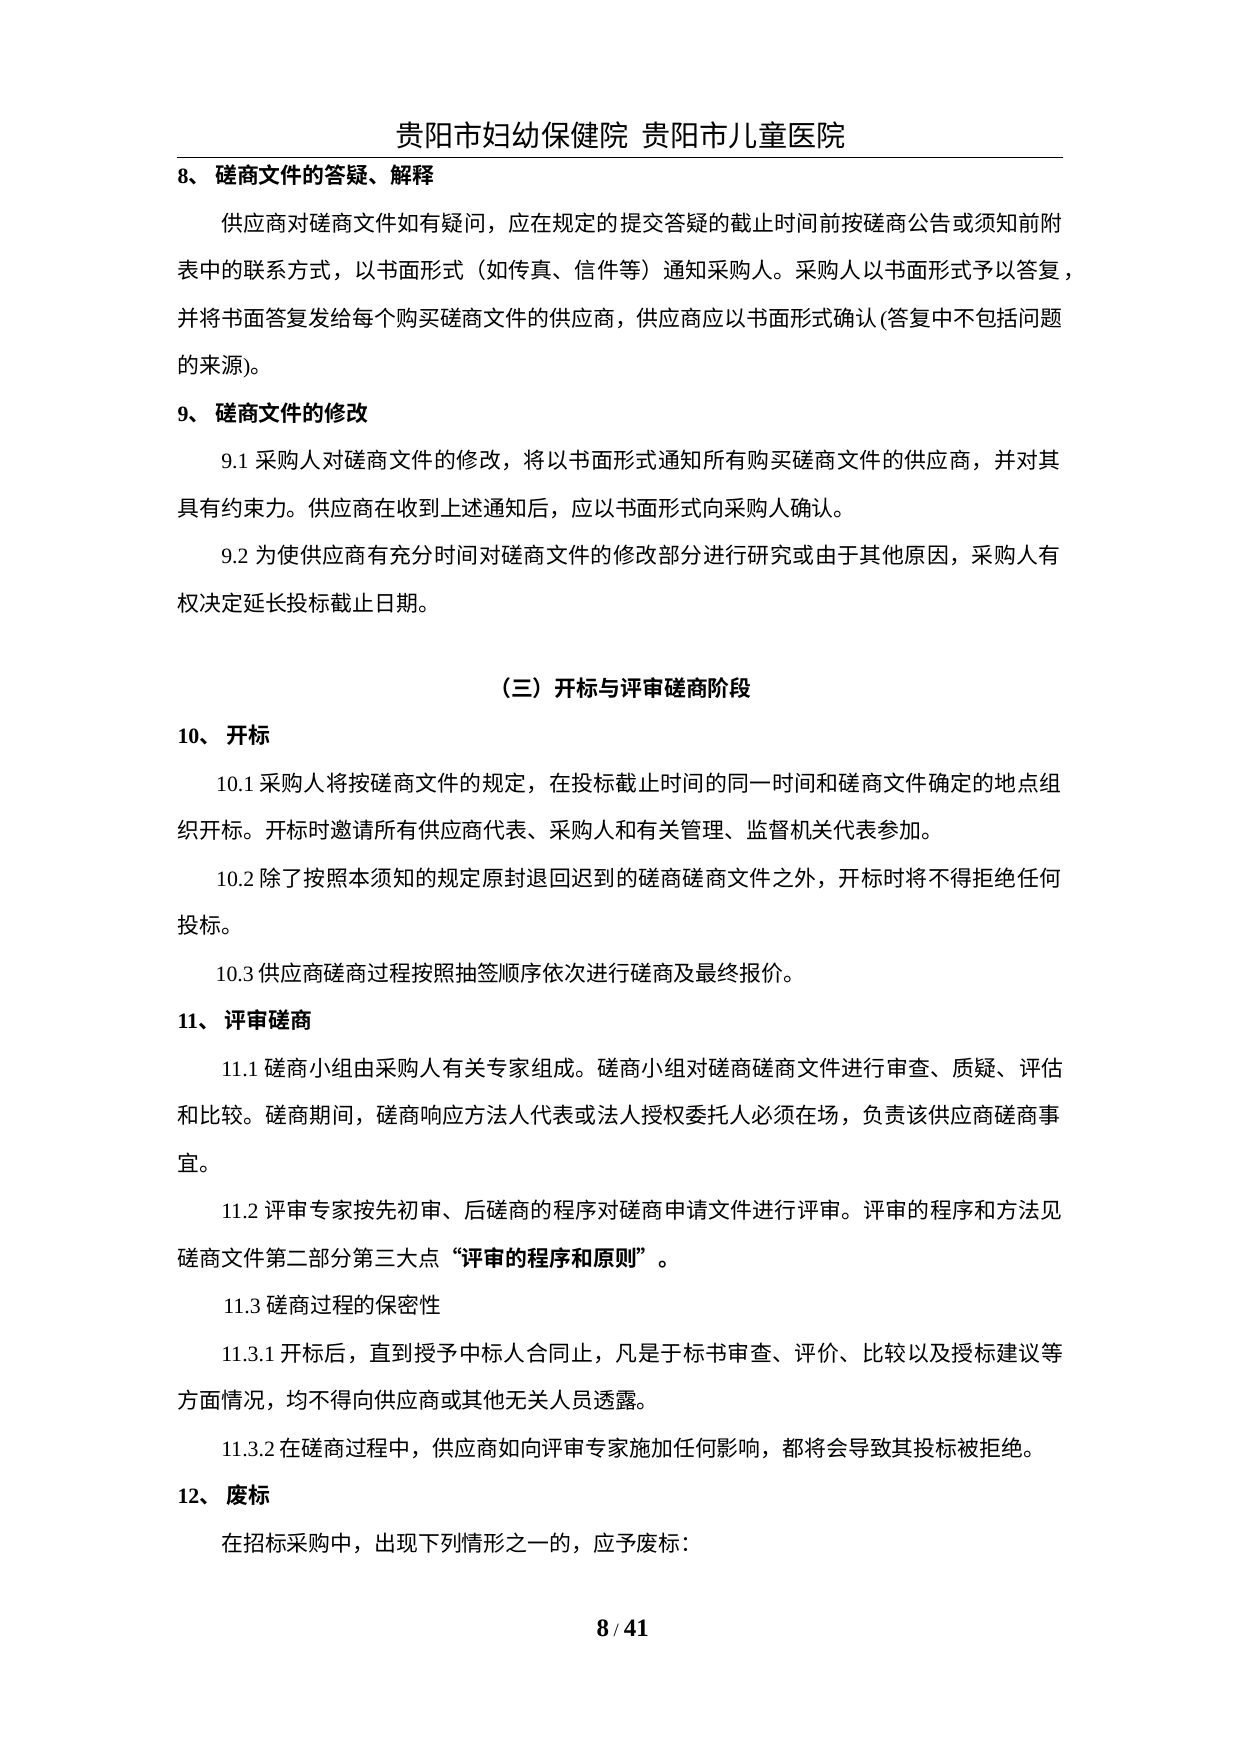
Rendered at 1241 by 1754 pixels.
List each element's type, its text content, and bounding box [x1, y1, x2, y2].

text 在招标采购中，出现下列情形之一的，应予废标： [177, 1526, 1063, 1558]
text 供应商对磋商文件如有疑问，应在规定的提交答疑的截止时间前按磋商公告或须知前附表中的联系方式，以书面形式（如传真、信件等）通知采购人。采购人以书面形式予以答复，并将书面答复发给每个购买磋商文件的供应商，供应商应以书面形式确认(答复中不包括问题的来源)。 [177, 206, 1063, 380]
text 9、 磋商文件的修改 [177, 396, 1063, 427]
text 11.3 磋商过程的保密性 [177, 1288, 1063, 1320]
text 11、 评审磋商 [177, 1003, 1063, 1035]
text （三）开标与评审磋商阶段 [177, 671, 1063, 703]
text 9.2 为使供应商有充分时间对磋商文件的修改部分进行研究或由于其他原因，采购人有权决定延长投标截止日期。 [177, 538, 1063, 617]
text 10.2除了按照本须知的规定原封退回迟到的磋商磋商文件之外，开标时将不得拒绝任何投标。 [177, 861, 1063, 940]
text 12、 废标 [177, 1478, 1063, 1510]
text 11.1 磋商小组由采购人有关专家组成。磋商小组对磋商磋商文件进行审查、质疑、评估和比较。磋商期间，磋商响应方法人代表或法人授权委托人必须在场，负责该供应商磋商事宜。 [177, 1051, 1063, 1178]
text 11.3.2在磋商过程中，供应商如向评审专家施加任何影响，都将会导致其投标被拒绝。 [177, 1431, 1063, 1463]
text 10.3供应商磋商过程按照抽签顺序依次进行磋商及最终报价。 [177, 956, 1063, 988]
text 11.3.1开标后，直到授予中标人合同止，凡是于标书审查、评价、比较以及授标建议等方面情况，均不得向供应商或其他无关人员透露。 [177, 1336, 1063, 1415]
text 8、 磋商文件的答疑、解释 [177, 158, 1063, 190]
text 10、 开标 [177, 718, 1063, 750]
text 10.1采购人将按磋商文件的规定，在投标截止时间的同一时间和磋商文件确定的地点组织开标。开标时邀请所有供应商代表、采购人和有关管理、监督机关代表参加。 [177, 766, 1063, 845]
text 11.2 评审专家按先初审、后磋商的程序对磋商申请文件进行评审。评审的程序和方法见磋商文件第二部分第三大点“评审的程序和原则”。 [177, 1193, 1063, 1273]
text 9.1 采购人对磋商文件的修改，将以书面形式通知所有购买磋商文件的供应商，并对其具有约束力。供应商在收到上述通知后，应以书面形式向采购人确认。 [177, 443, 1063, 522]
